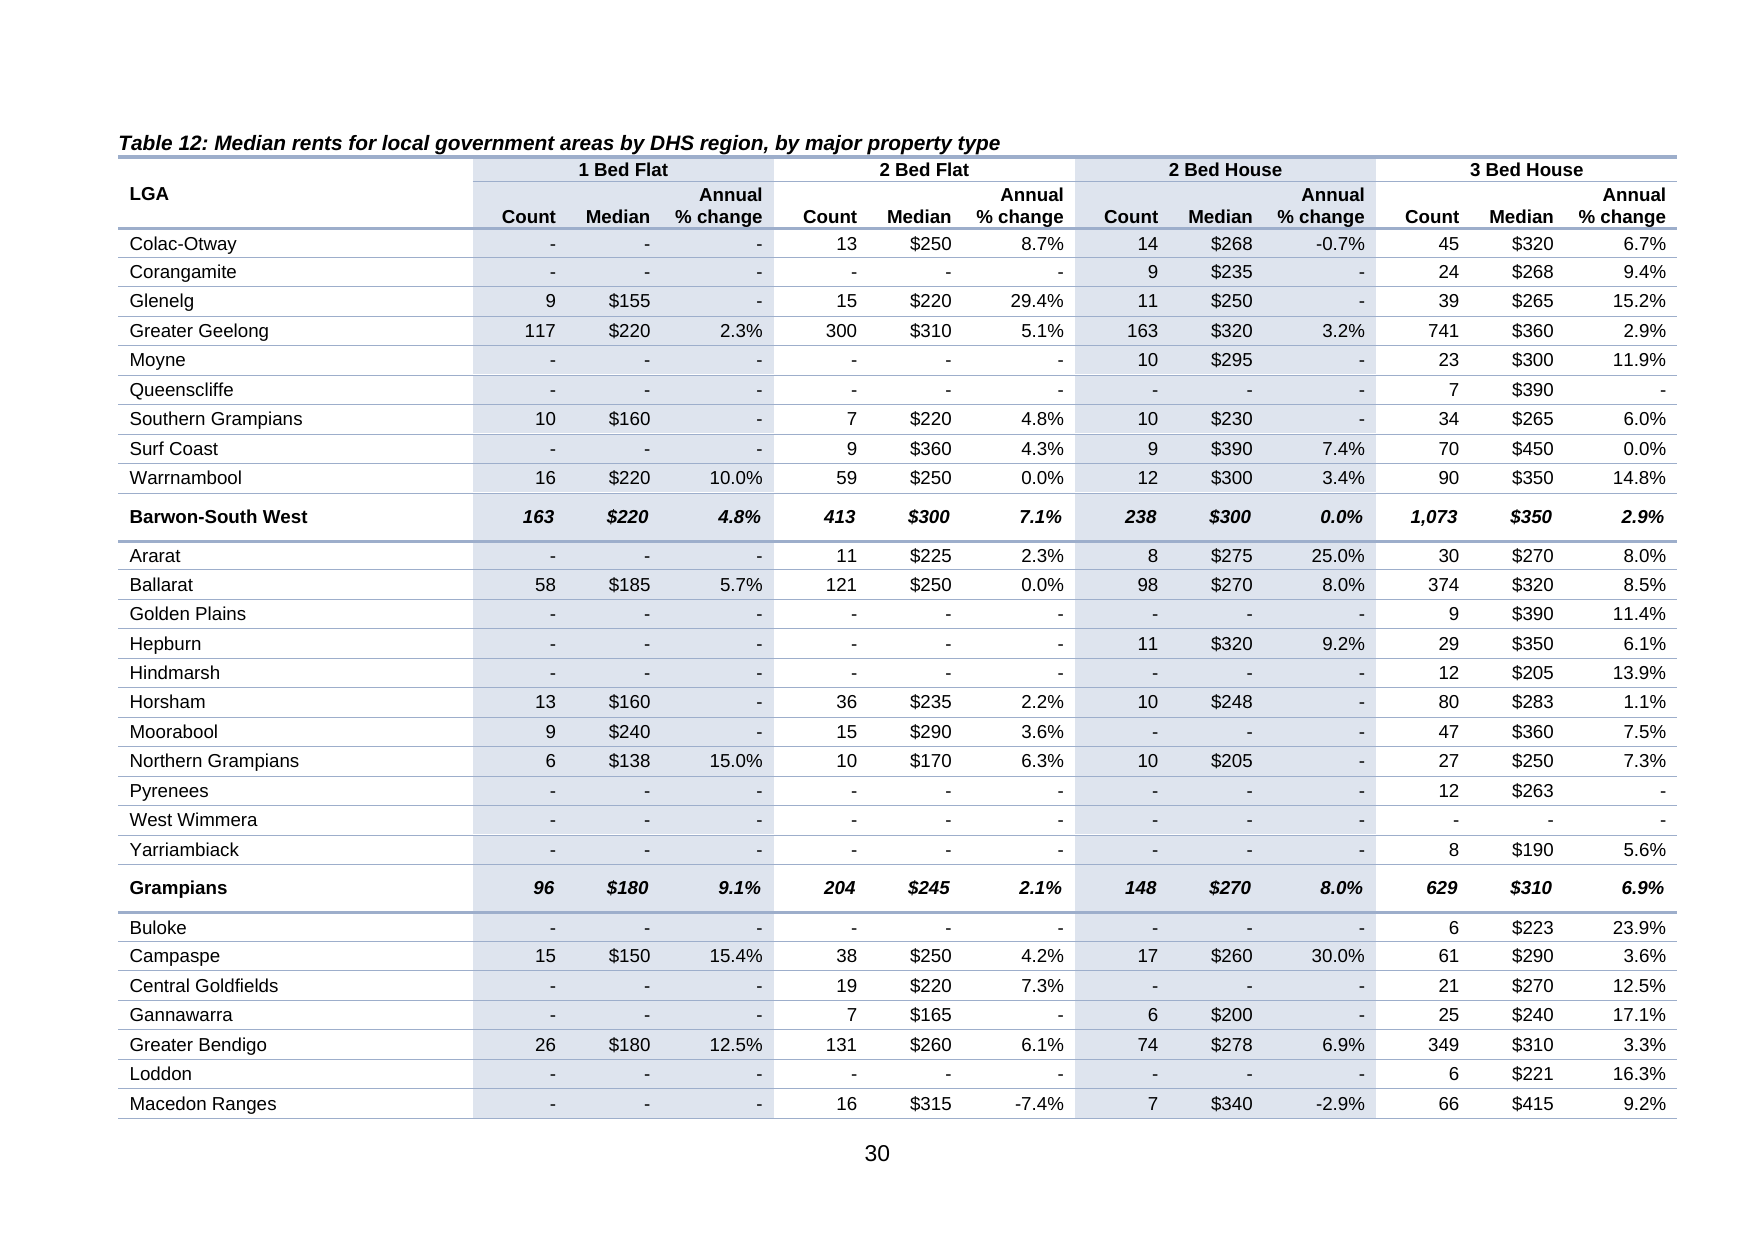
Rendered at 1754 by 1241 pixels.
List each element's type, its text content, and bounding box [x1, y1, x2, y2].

text Table 12: Median rents for local government areas by DHS region, by major property type [118, 131, 1636, 154]
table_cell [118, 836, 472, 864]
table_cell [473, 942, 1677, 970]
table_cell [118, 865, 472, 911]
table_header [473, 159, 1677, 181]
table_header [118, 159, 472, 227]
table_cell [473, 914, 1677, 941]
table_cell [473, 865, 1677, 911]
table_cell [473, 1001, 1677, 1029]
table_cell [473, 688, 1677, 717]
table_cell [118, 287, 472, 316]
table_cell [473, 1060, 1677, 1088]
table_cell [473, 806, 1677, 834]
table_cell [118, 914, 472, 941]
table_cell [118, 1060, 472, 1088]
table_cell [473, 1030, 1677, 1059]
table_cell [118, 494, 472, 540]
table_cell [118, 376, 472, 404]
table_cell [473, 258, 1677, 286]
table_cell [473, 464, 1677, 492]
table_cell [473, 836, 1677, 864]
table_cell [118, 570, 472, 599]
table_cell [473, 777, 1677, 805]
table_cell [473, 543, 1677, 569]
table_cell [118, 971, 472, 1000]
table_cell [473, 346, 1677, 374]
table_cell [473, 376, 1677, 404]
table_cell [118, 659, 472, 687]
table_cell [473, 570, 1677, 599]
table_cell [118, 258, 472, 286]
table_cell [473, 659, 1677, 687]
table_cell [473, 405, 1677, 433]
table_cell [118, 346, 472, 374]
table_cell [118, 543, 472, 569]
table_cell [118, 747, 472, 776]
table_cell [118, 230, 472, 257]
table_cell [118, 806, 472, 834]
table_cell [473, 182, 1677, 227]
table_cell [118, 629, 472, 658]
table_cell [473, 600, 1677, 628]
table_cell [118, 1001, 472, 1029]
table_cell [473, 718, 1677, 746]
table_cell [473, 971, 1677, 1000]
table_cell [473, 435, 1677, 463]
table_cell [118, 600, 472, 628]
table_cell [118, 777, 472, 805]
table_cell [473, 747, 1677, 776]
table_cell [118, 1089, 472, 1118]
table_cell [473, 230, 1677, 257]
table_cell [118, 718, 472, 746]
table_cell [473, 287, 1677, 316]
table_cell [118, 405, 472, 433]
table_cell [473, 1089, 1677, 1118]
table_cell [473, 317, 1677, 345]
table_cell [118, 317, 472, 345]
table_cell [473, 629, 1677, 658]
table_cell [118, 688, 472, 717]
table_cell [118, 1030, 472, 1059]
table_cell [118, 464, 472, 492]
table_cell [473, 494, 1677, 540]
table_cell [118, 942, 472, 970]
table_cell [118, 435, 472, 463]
